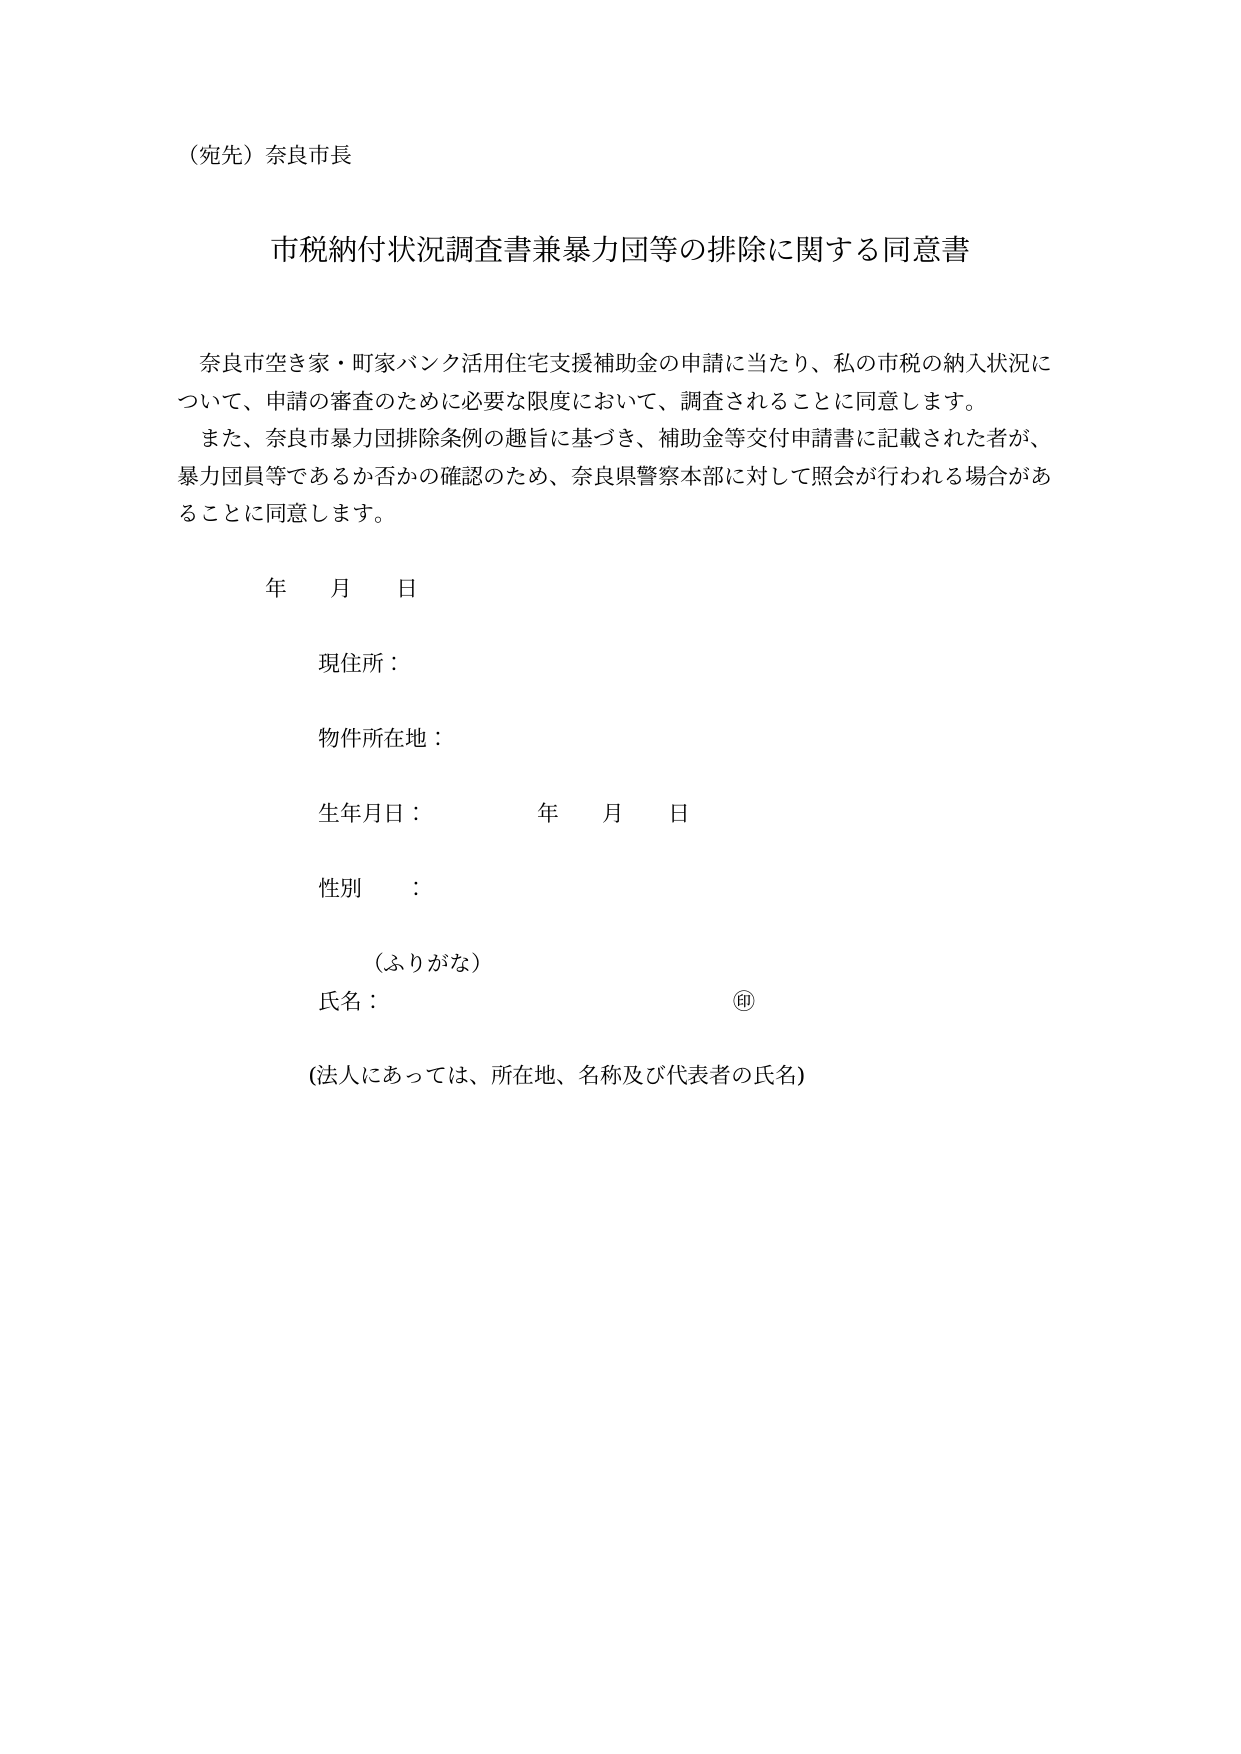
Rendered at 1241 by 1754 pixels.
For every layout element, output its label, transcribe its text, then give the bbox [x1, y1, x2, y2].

text （宛先）奈良市長 [177, 135, 1063, 172]
text 現住所： [177, 643, 1063, 681]
text また、奈良市暴力団排除条例の趣旨に基づき、補助金等交付申請書に記載された者が、暴力団員等であるか否かの確認のため、奈良県警察本部に対して照会が行われる場合があることに同意します。 [177, 418, 1063, 531]
text 市税納付状況調査書兼暴力団等の排除に関する同意書 [177, 210, 1063, 285]
text 年 月 日 [177, 568, 1063, 606]
text 性別 ： [177, 868, 1063, 906]
text （ふりがな） [177, 943, 1063, 981]
text 生年月日： 年 月 日 [177, 793, 1063, 831]
text (法人にあっては、所在地、名称及び代表者の氏名) [177, 1056, 1063, 1093]
text 氏名： ㊞ [177, 981, 1063, 1018]
text 物件所在地： [177, 718, 1063, 756]
text 奈良市空き家・町家バンク活用住宅支援補助金の申請に当たり、私の市税の納入状況について、申請の審査のために必要な限度において、調査されることに同意します。 [177, 343, 1063, 418]
